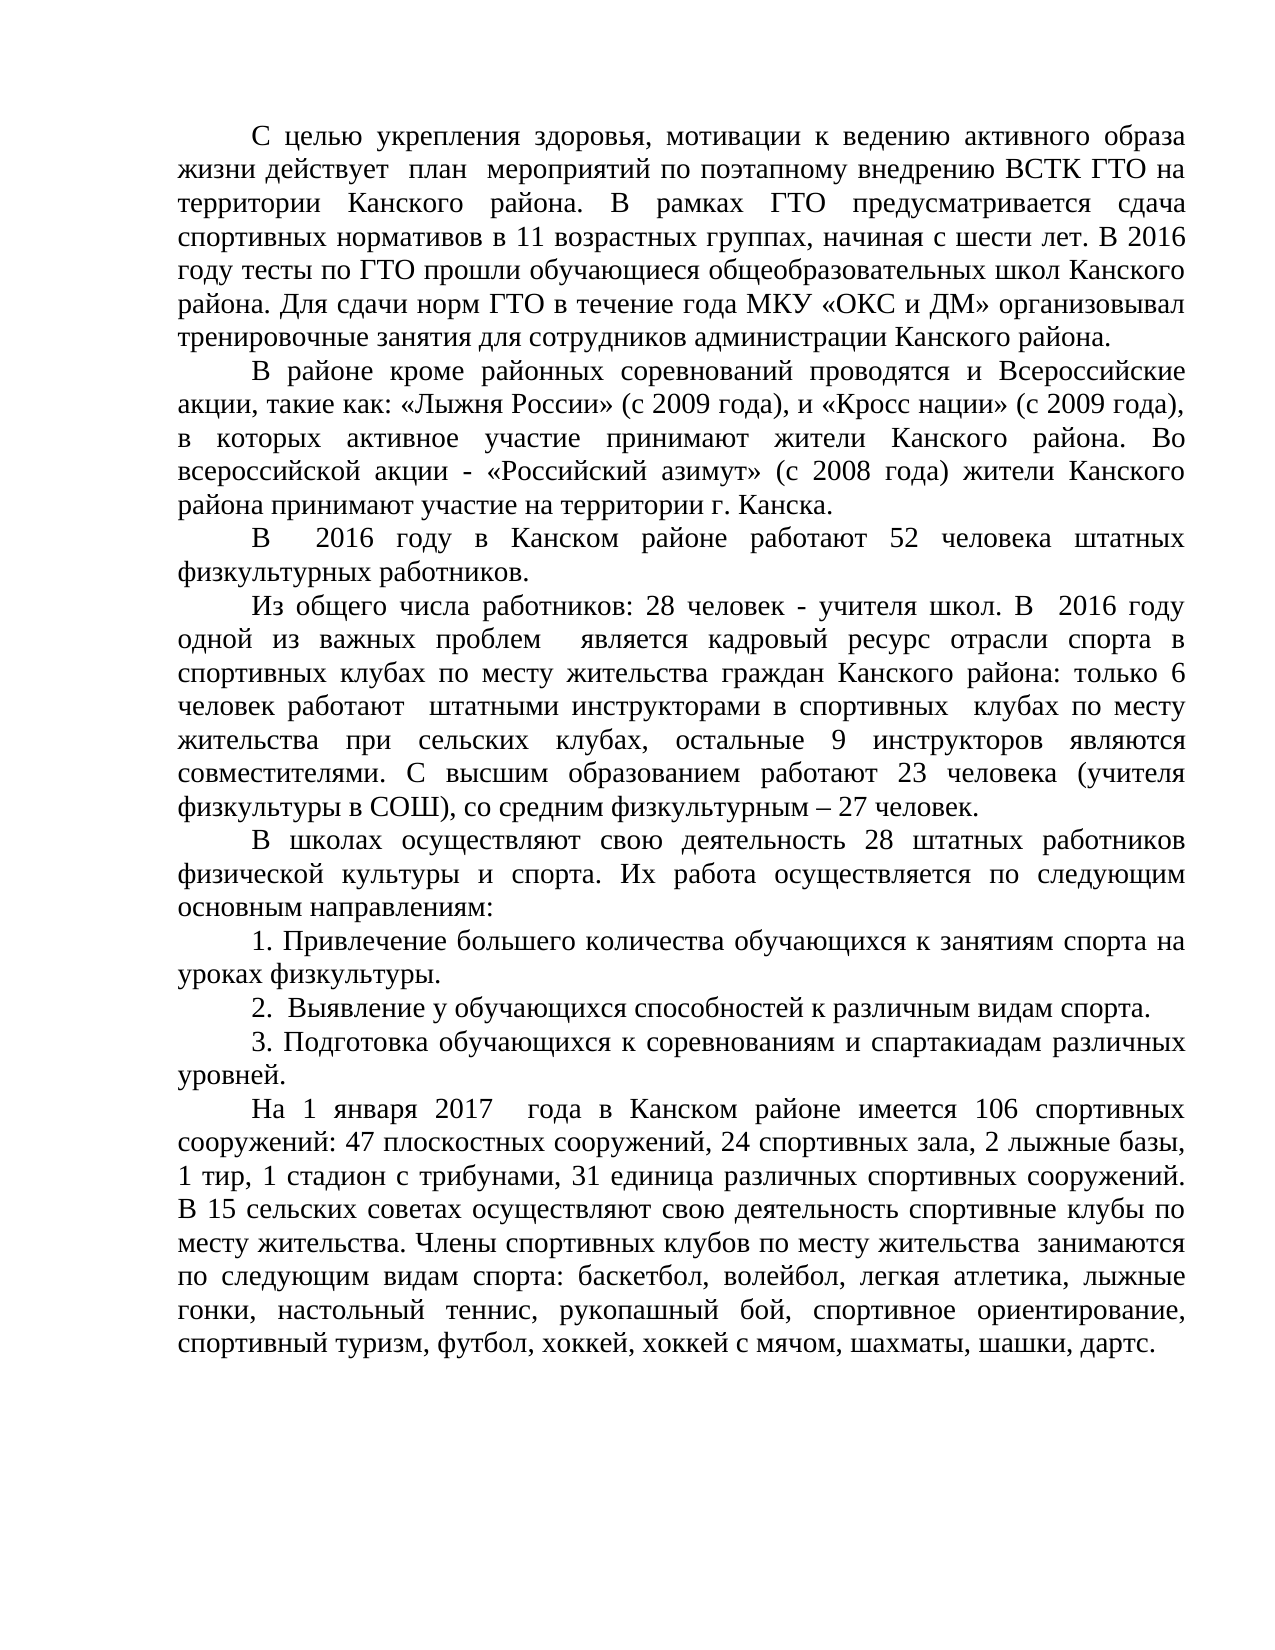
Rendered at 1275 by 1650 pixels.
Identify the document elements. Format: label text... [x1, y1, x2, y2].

text 1. Привлечение большего количества обучающихся к занятиям спорта на уроках физкультуры. [177, 923, 1186, 990]
text С целью укрепления здоровья, мотивации к ведению активного образа жизни действует план мероприятий по поэтапному внедрению ВСТК ГТО на территории Канского района. В рамках ГТО предусматривается сдача спортивных нормативов в 11 возрастных группах, начиная с шести лет. В 2016 году тесты по ГТО прошли обучающиеся общеобразовательных школ Канского района. Для сдачи норм ГТО в течение года МКУ «ОКС и ДМ» организовывал тренировочные занятия для сотрудников администрации Канского района. [177, 118, 1186, 353]
text 3. Подготовка обучающихся к соревнованиям и спартакиадам различных уровней. [177, 1024, 1186, 1091]
text В районе кроме районных соревнований проводятся и Всероссийские акции, такие как: «Лыжня России» (с 2009 года), и «Кросс нации» (с 2009 года), в которых активное участие принимают жители Канского района. Во всероссийской акции - «Российский азимут» (с 2008 года) жители Канского района принимают участие на территории г. Канска. [177, 353, 1186, 521]
text В 2016 году в Канском районе работают 52 человека штатных физкультурных работников. [177, 521, 1186, 588]
text На 1 января 2017 года в Канском районе имеется 106 спортивных сооружений: 47 плоскостных сооружений, 24 спортивных зала, 2 лыжные базы, 1 тир, 1 стадион с трибунами, 31 единица различных спортивных сооружений. В 15 сельских советах осуществляют свою деятельность спортивные клубы по месту жительства. Члены спортивных клубов по месту жительства занимаются по следующим видам спорта: баскетбол, волейбол, легкая атлетика, лыжные гонки, настольный теннис, рукопашный бой, спортивное ориентирование, спортивный туризм, футбол, хоккей, хоккей с мячом, шахматы, шашки, дартс. [177, 1091, 1186, 1359]
text Из общего числа работников: 28 человек - учителя школ. В 2016 году одной из важных проблем является кадровый ресурс отрасли спорта в спортивных клубах по месту жительства граждан Канского района: только 6 человек работают штатными инструкторами в спортивных клубах по месту жительства при сельских клубах, остальные 9 инструкторов являются совместителями. С высшим образованием работают 23 человека (учителя физкультуры в СОШ), со средним физкультурным – 27 человек. [177, 588, 1186, 822]
text В школах осуществляют свою деятельность 28 штатных работников физической культуры и спорта. Их работа осуществляется по следующим основным направлениям: [177, 822, 1186, 923]
text 2. Выявление у обучающихся способностей к различным видам спорта. [177, 990, 1186, 1024]
